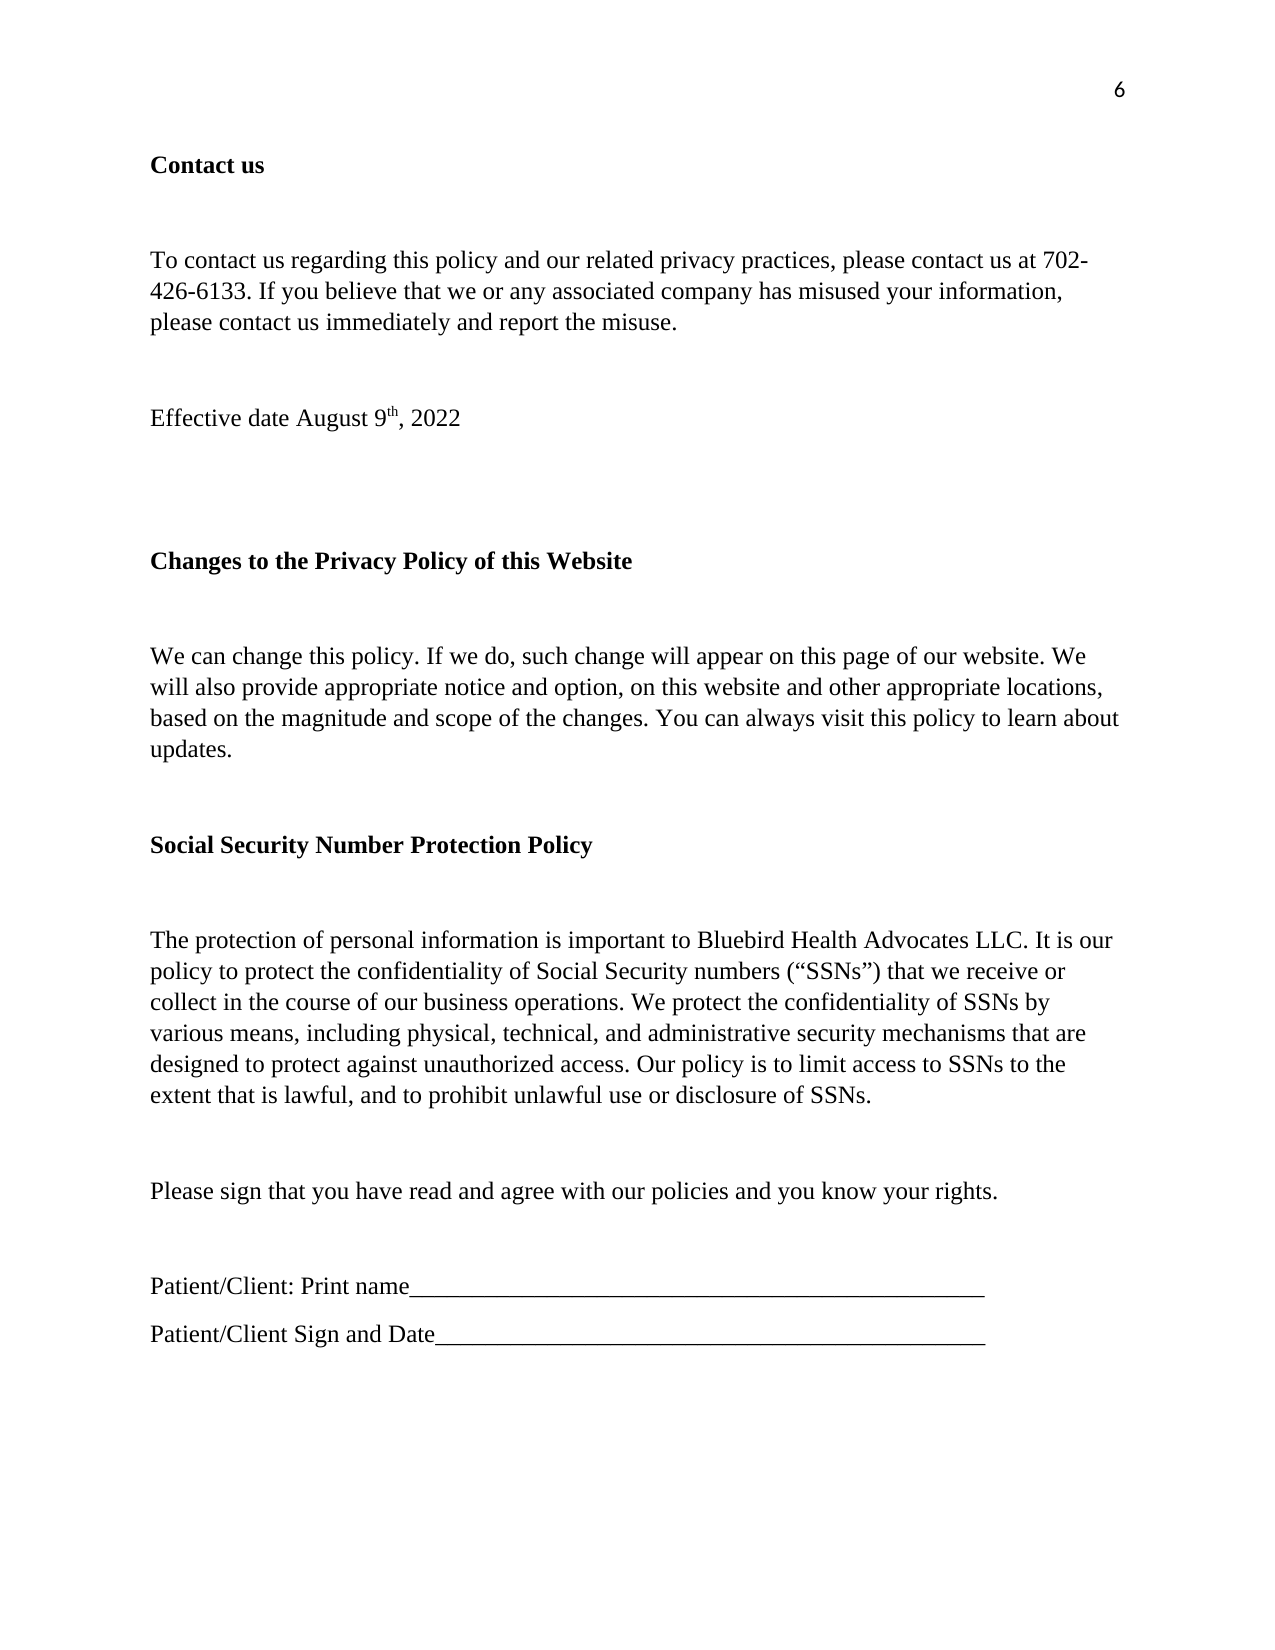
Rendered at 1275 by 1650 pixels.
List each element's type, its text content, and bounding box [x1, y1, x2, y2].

text Changes to the Privacy Policy of this Website [150, 546, 1125, 575]
text The protection of personal information is important to Bluebird Health Advocates LLC. It is our policy to protect the confidentiality of Social Security numbers (“SSNs”) that we receive or collect in the course of our business operations. We protect the confidentiality of SSNs by various means, including physical, technical, and administrative security mechanisms that are designed to protect against unauthorized access. Our policy is to limit access to SSNs to the extent that is lawful, and to prohibit unlawful use or disclosure of SSNs. [150, 925, 1125, 1109]
text Effective date August 9th, 2022 [150, 403, 1125, 432]
text Patient/Client: Print name______________________________________________ [150, 1271, 1125, 1300]
text Social Security Number Protection Policy [150, 830, 1125, 859]
text Patient/Client Sign and Date____________________________________________ [150, 1319, 1125, 1348]
text Please sign that you have read and agree with our policies and you know your rights. [150, 1176, 1125, 1205]
text Contact us [150, 150, 1125, 179]
text To contact us regarding this policy and our related privacy practices, please contact us at 702-426-6133. If you believe that we or any associated company has misused your information, please contact us immediately and report the misuse. [150, 245, 1125, 336]
text We can change this policy. If we do, such change will appear on this page of our website. We will also provide appropriate notice and option, on this website and other appropriate locations, based on the magnitude and scope of the changes. You can always visit this policy to learn about updates. [150, 641, 1125, 763]
